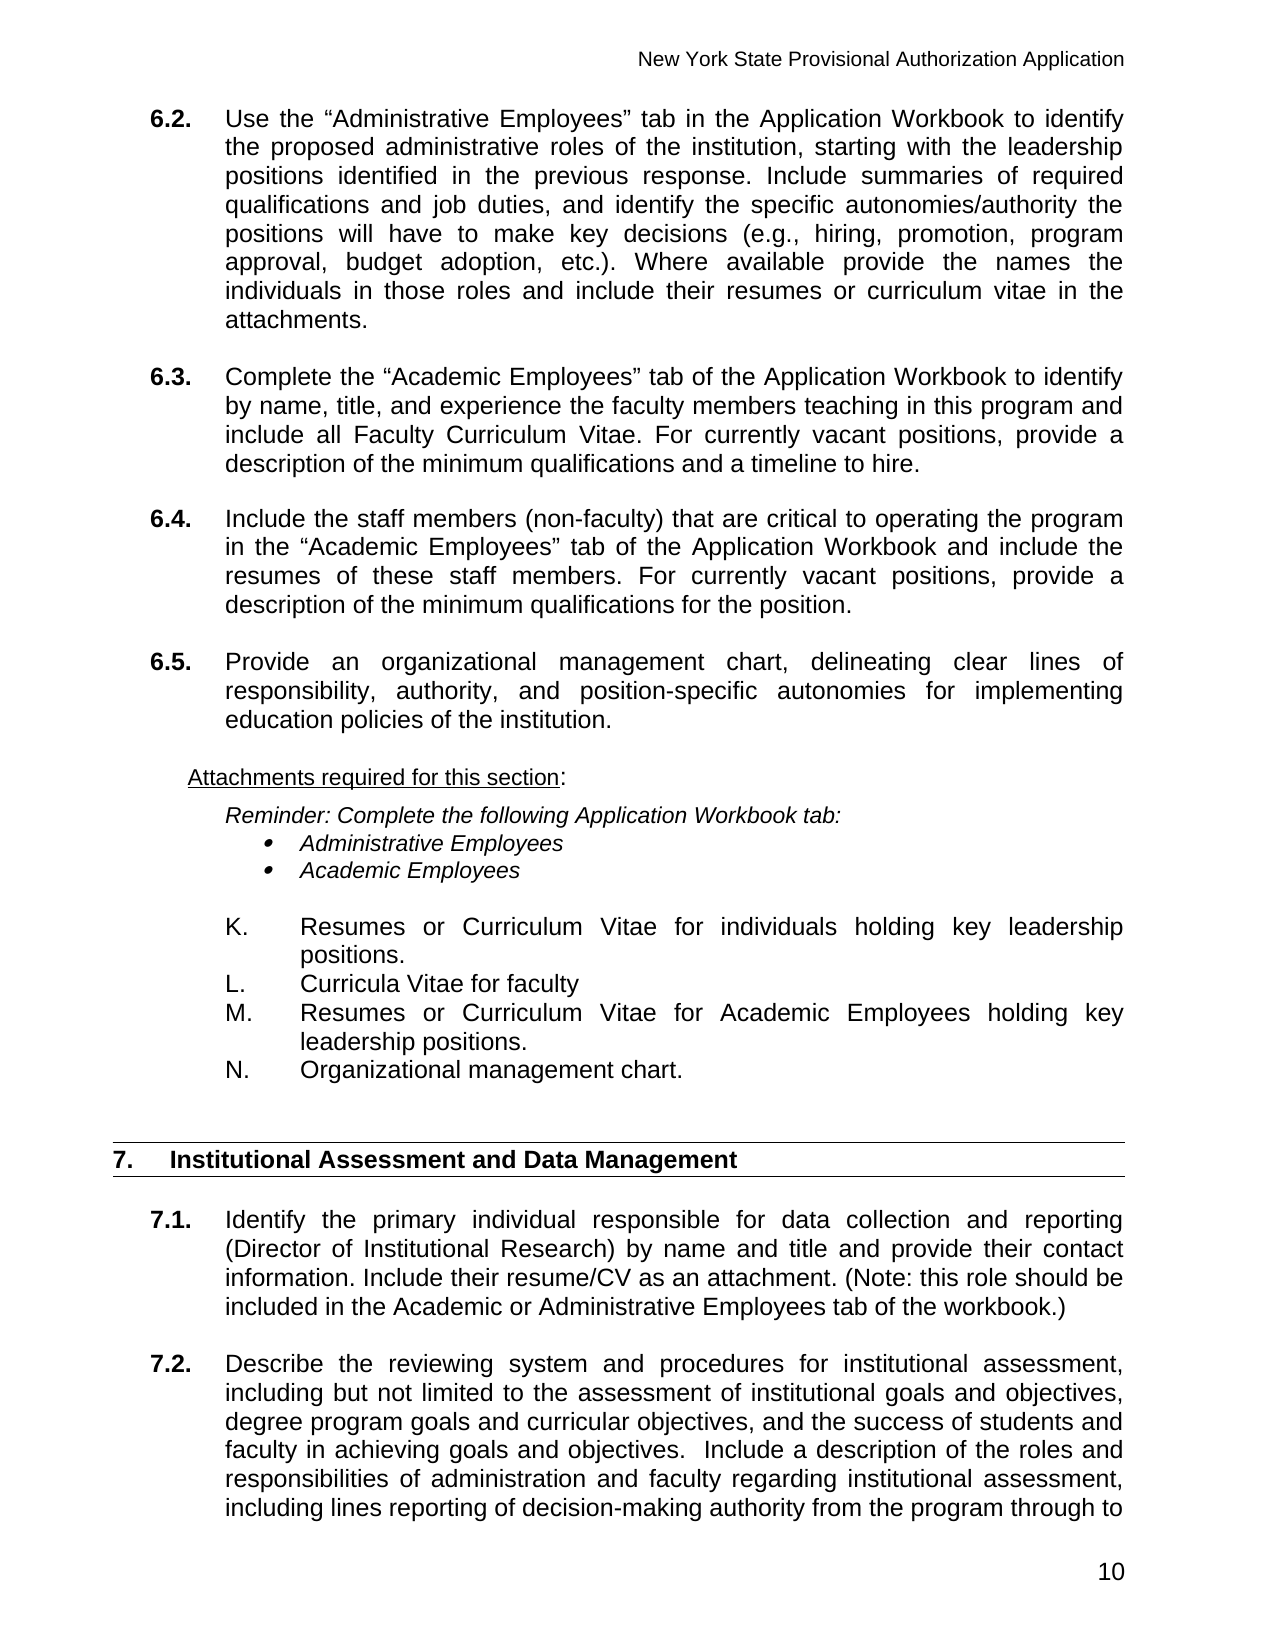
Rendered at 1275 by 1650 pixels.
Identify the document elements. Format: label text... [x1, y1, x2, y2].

list Identify the primary individual responsible for data collection and reporting (Director of Institutional Research) by name and title and provide their contact information. Include their resume/CV as an attachment. (Note: this role should be included in the Academic or Administrative Employees tab of the workbook.) [150, 1205, 1125, 1320]
list Include the staff members (non-faculty) that are critical to operating the program in the “Academic Employees” tab of the Application Workbook and include the resumes of these staff members. For currently vacant positions, provide a description of the minimum qualifications for the position. [150, 504, 1125, 619]
list Use the “Administrative Employees” tab in the Application Workbook to identify the proposed administrative roles of the institution, starting with the leadership positions identified in the previous response. Include summaries of required qualifications and job duties, and identify the specific autonomies/authority the positions will have to make key decisions (e.g., hiring, promotion, program approval, budget adoption, etc.). Where available provide the names the individuals in those roles and include their resumes or curriculum vitae in the attachments. [150, 103, 1125, 333]
text Attachments required for this section: [187, 762, 1125, 791]
list Administrative Employees [262, 830, 1125, 857]
text Reminder: Complete the following Application Workbook tab: [225, 802, 1125, 828]
list Curricula Vitae for faculty [225, 969, 1125, 998]
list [150, 1349, 1125, 1522]
list Resumes or Curriculum Vitae for individuals holding key leadership positions. [225, 912, 1125, 969]
list Academic Employees [262, 857, 1125, 883]
list Resumes or Curriculum Vitae for Academic Employees holding key leadership positions. [225, 998, 1125, 1055]
list Organizational management chart. [225, 1055, 1125, 1084]
subtitle Institutional Assessment and Data Management [112, 1143, 1125, 1177]
list Complete the “Academic Employees” tab of the Application Workbook to identify by name, title, and experience the faculty members teaching in this program and include all Faculty Curriculum Vitae. For currently vacant positions, provide a description of the minimum qualifications and a timeline to hire. [150, 362, 1125, 477]
list Provide an organizational management chart, delineating clear lines of responsibility, authority, and position-specific autonomies for implementing education policies of the institution. [150, 647, 1125, 734]
